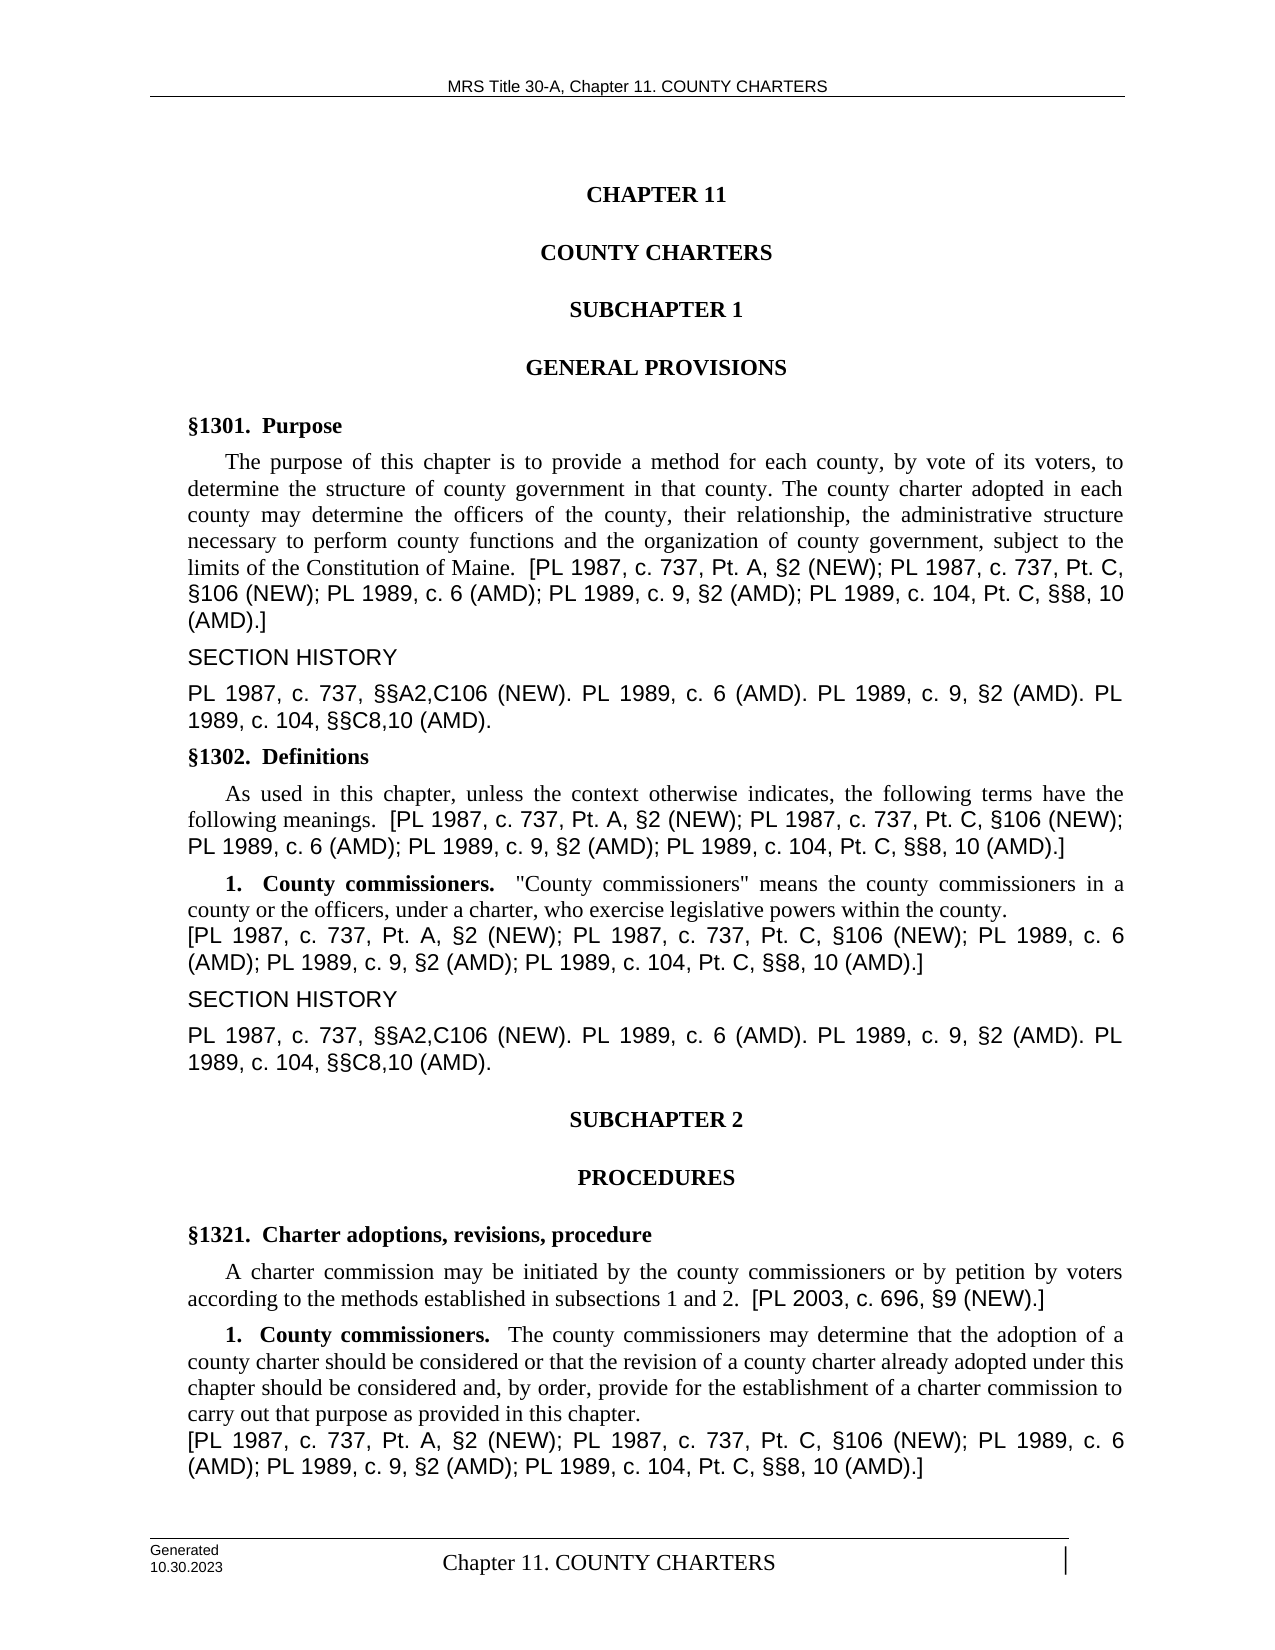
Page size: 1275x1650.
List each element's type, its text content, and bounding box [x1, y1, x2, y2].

text 1. County commissioners. "County commissioners" means the county commissioners in a county or the officers, under a charter, who exercise legislative powers within the county. [187, 870, 1125, 922]
text SECTION HISTORY [187, 643, 1125, 670]
text 1. County commissioners. The county commissioners may determine that the adoption of a county charter should be considered or that the revision of a county charter already adopted under this chapter should be considered and, by order, provide for the establishment of a charter commission to carry out that purpose as provided in this chapter. [187, 1321, 1125, 1427]
text §1301. Purpose [187, 412, 1125, 438]
text SUBCHAPTER 1 [187, 296, 1125, 323]
text A charter commission may be initiated by the county commissioners or by petition by voters according to the methods established in subsections 1 and 2. [PL 2003, c. 696, §9 (NEW).] [187, 1258, 1125, 1311]
text GENERAL PROVISIONS [187, 354, 1125, 380]
text §1321. Charter adoptions, revisions, procedure [187, 1221, 1125, 1248]
text COUNTY CHARTERS [187, 239, 1125, 265]
text SUBCHAPTER 2 [187, 1106, 1125, 1133]
text The purpose of this chapter is to provide a method for each county, by vote of its voters, to determine the structure of county government in that county. The county charter adopted in each county may determine the officers of the county, their relationship, the administrative structure necessary to perform county functions and the organization of county government, subject to the limits of the Constitution of Maine. [PL 1987, c. 737, Pt. A, §2 (NEW); PL 1987, c. 737, Pt. C, §106 (NEW); PL 1989, c. 6 (AMD); PL 1989, c. 9, §2 (AMD); PL 1989, c. 104, Pt. C, §§8, 10 (AMD).] [187, 448, 1125, 633]
text PROCEDURES [187, 1164, 1125, 1190]
text PL 1987, c. 737, §§A2,C106 (NEW). PL 1989, c. 6 (AMD). PL 1989, c. 9, §2 (AMD). PL 1989, c. 104, §§C8,10 (AMD). [187, 1022, 1125, 1075]
text PL 1987, c. 737, §§A2,C106 (NEW). PL 1989, c. 6 (AMD). PL 1989, c. 9, §2 (AMD). PL 1989, c. 104, §§C8,10 (AMD). [187, 680, 1125, 733]
text SECTION HISTORY [187, 986, 1125, 1012]
text As used in this chapter, unless the context otherwise indicates, the following terms have the following meanings. [PL 1987, c. 737, Pt. A, §2 (NEW); PL 1987, c. 737, Pt. C, §106 (NEW); PL 1989, c. 6 (AMD); PL 1989, c. 9, §2 (AMD); PL 1989, c. 104, Pt. C, §§8, 10 (AMD).] [187, 780, 1125, 859]
text §1302. Definitions [187, 743, 1125, 770]
text CHAPTER 11 [187, 181, 1125, 208]
